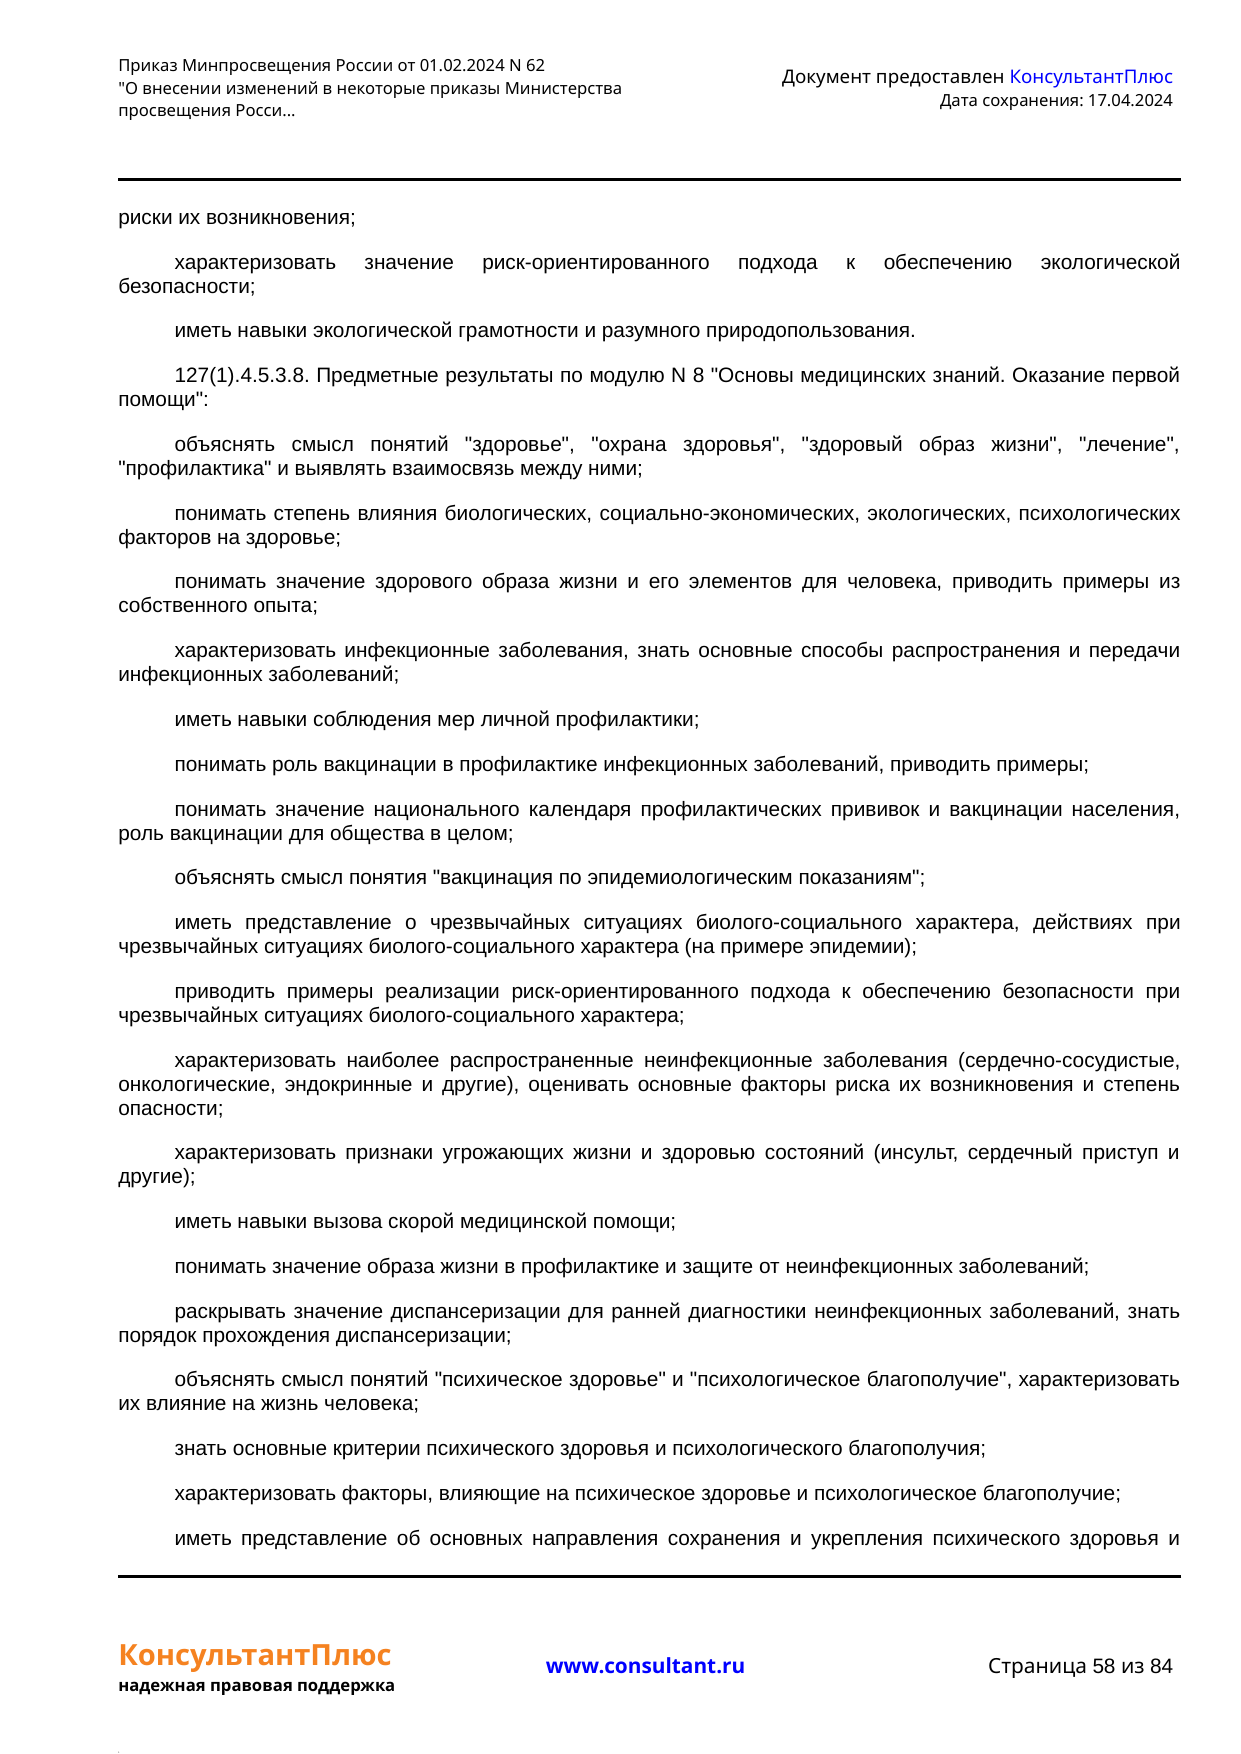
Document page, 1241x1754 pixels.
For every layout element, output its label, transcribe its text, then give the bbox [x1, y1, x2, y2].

text характеризовать инфекционные заболевания, знать основные способы распространения и передачи инфекционных заболеваний; [118, 638, 1181, 686]
text объяснять смысл понятия "вакцинация по эпидемиологическим показаниям"; [118, 865, 1181, 889]
text иметь представление о чрезвычайных ситуациях биолого-социального характера, действиях при чрезвычайных ситуациях биолого-социального характера (на примере эпидемии); [118, 910, 1181, 958]
text характеризовать факторы, влияющие на психическое здоровье и психологическое благополучие; [118, 1481, 1181, 1505]
text характеризовать признаки угрожающих жизни и здоровью состояний (инсульт, сердечный приступ и другие); [118, 1140, 1181, 1188]
text понимать значение национального календаря профилактических прививок и вакцинации населения, роль вакцинации для общества в целом; [118, 796, 1181, 844]
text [118, 205, 1181, 229]
text раскрывать значение диспансеризации для ранней диагностики неинфекционных заболеваний, знать порядок прохождения диспансеризации; [118, 1298, 1181, 1346]
text характеризовать значение риск-ориентированного подхода к обеспечению экологической безопасности; [118, 249, 1181, 297]
text приводить примеры реализации риск-ориентированного подхода к обеспечению безопасности при чрезвычайных ситуациях биолого-социального характера; [118, 979, 1181, 1027]
text объяснять смысл понятий "психическое здоровье" и "психологическое благополучие", характеризовать их влияние на жизнь человека; [118, 1367, 1181, 1415]
text знать основные критерии психического здоровья и психологического благополучия; [118, 1436, 1181, 1460]
text 127(1).4.5.3.8. Предметные результаты по модулю N 8 "Основы медицинских знаний. Оказание первой помощи": [118, 363, 1181, 411]
text иметь навыки соблюдения мер личной профилактики; [118, 707, 1181, 731]
text понимать значение здорового образа жизни и его элементов для человека, приводить примеры из собственного опыта; [118, 569, 1181, 617]
text понимать степень влияния биологических, социально-экономических, экологических, психологических факторов на здоровье; [118, 501, 1181, 548]
text понимать значение образа жизни в профилактике и защите от неинфекционных заболеваний; [118, 1254, 1181, 1278]
text иметь навыки экологической грамотности и разумного природопользования. [118, 318, 1181, 342]
text объяснять смысл понятий "здоровье", "охрана здоровья", "здоровый образ жизни", "лечение", "профилактика" и выявлять взаимосвязь между ними; [118, 432, 1181, 480]
text иметь навыки вызова скорой медицинской помощи; [118, 1209, 1181, 1233]
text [118, 1526, 1181, 1549]
text характеризовать наиболее распространенные неинфекционные заболевания (сердечно-сосудистые, онкологические, эндокринные и другие), оценивать основные факторы риска их возникновения и степень опасности; [118, 1047, 1181, 1119]
text понимать роль вакцинации в профилактике инфекционных заболеваний, приводить примеры; [118, 752, 1181, 776]
